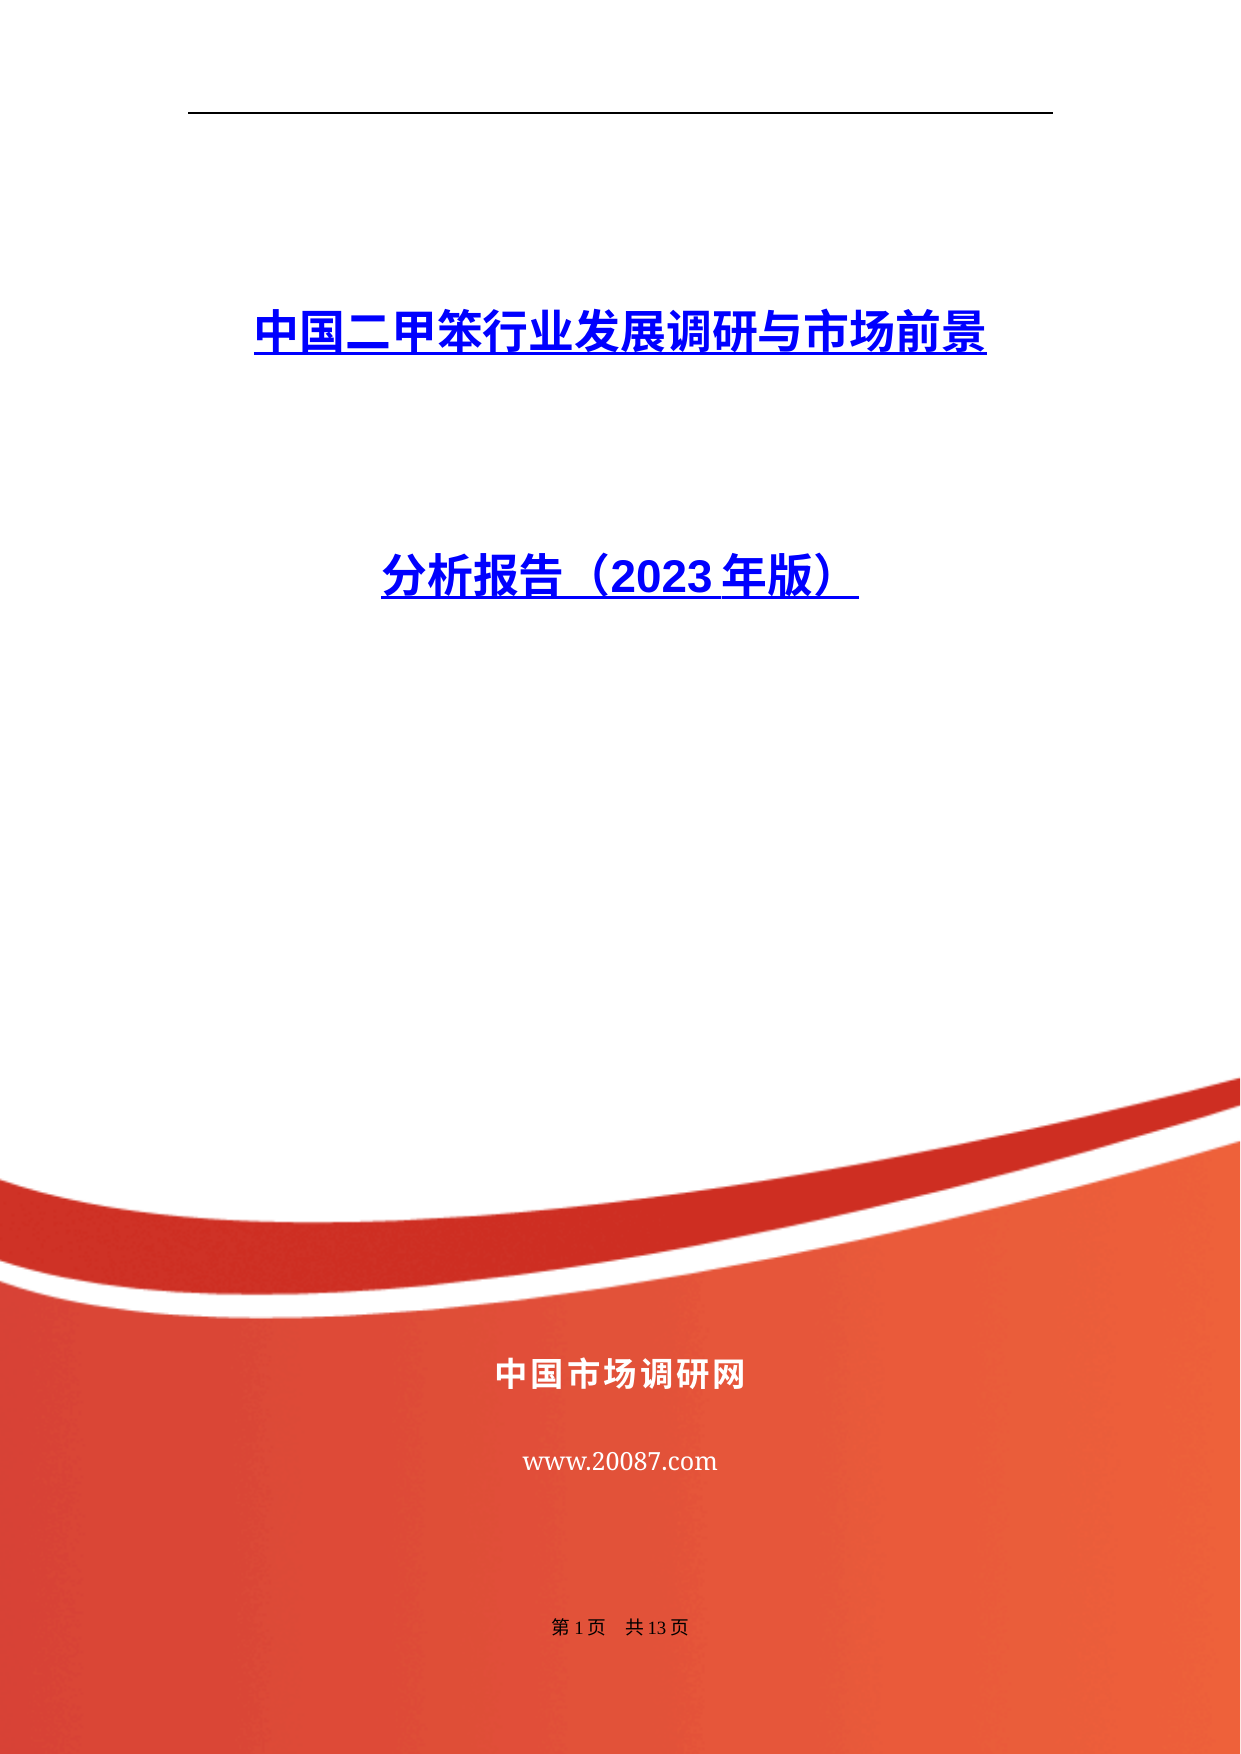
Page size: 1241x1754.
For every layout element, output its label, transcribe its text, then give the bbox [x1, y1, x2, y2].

text www.20087.com [187, 1428, 1053, 1493]
subtitle 中国市场调研网 [187, 1339, 1053, 1404]
picture [0, 1006, 1241, 1754]
table_header 中国二甲笨行业发展调研与市场前景分析报告（2023年版） [188, 207, 1053, 773]
